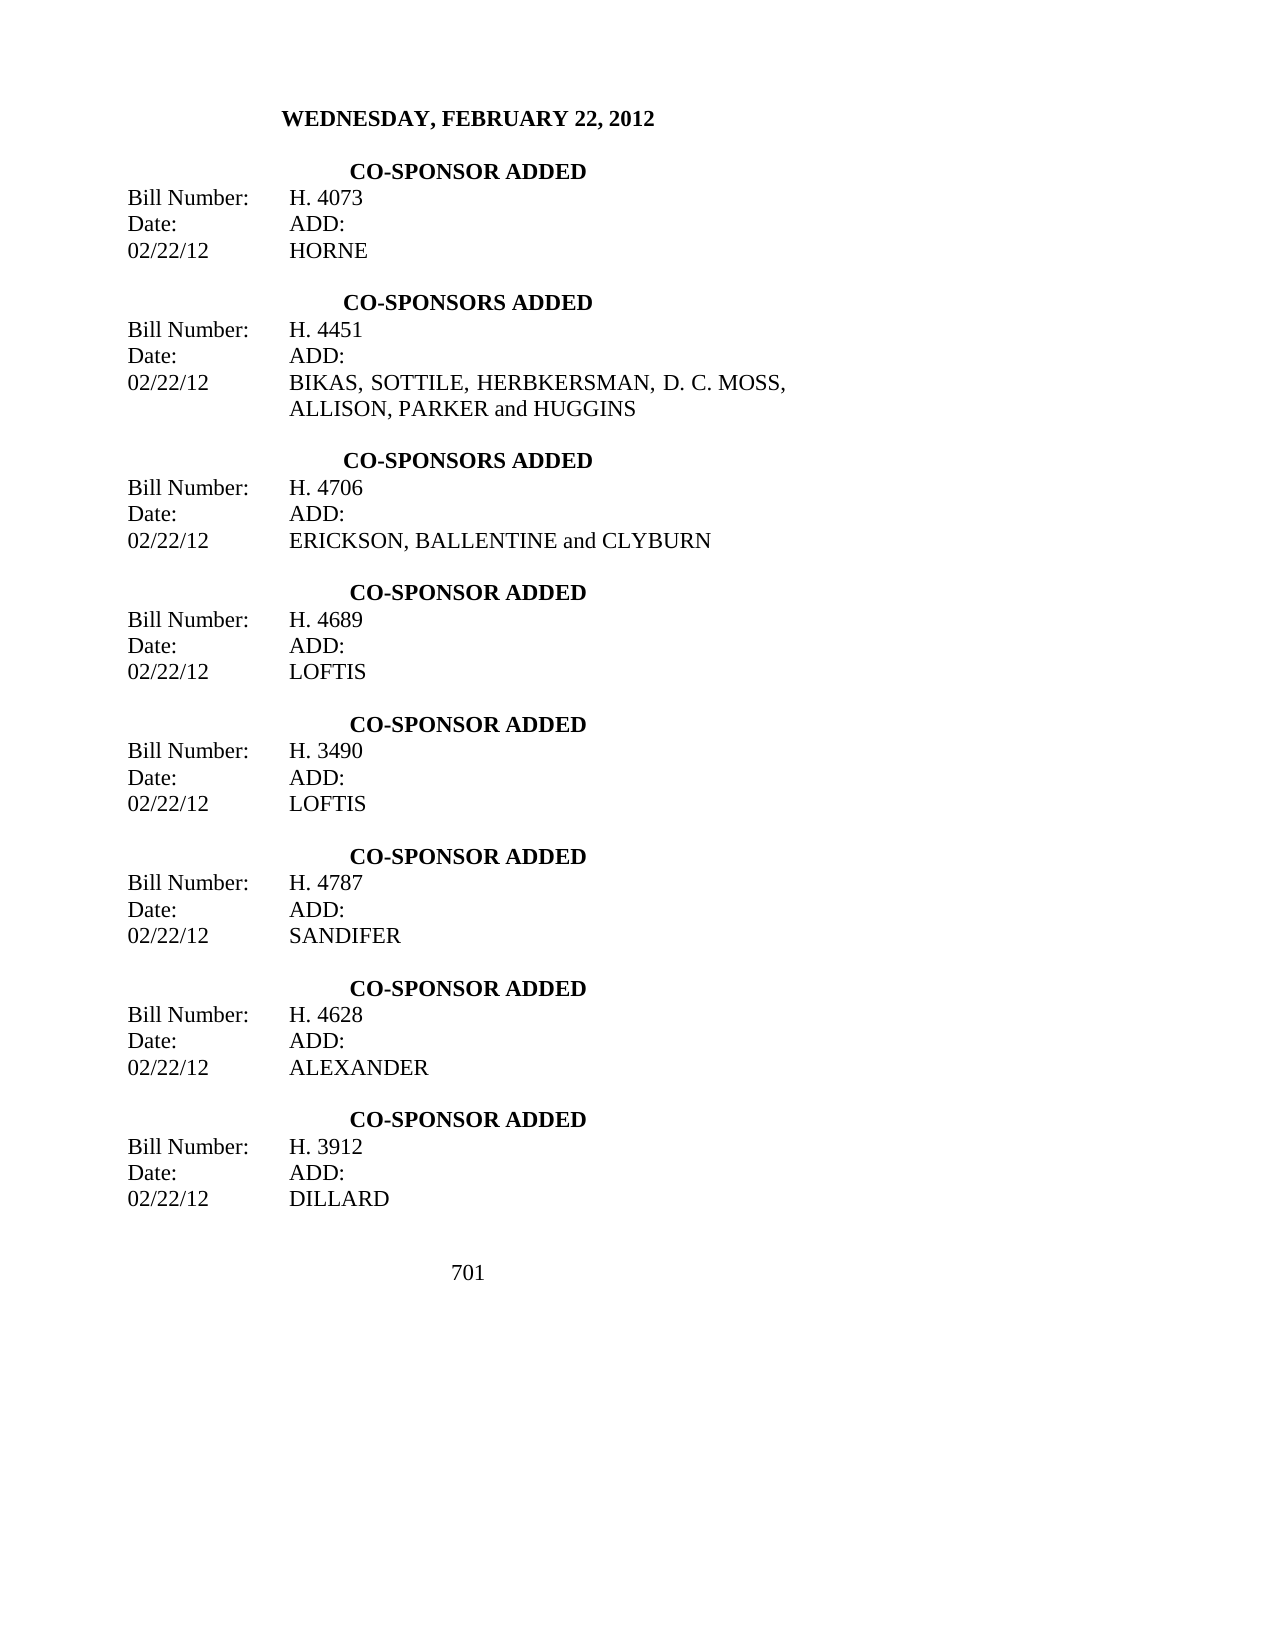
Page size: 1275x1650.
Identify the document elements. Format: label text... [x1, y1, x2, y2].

table_header Bill Number: [116, 1001, 278, 1027]
table_cell 02/22/12 [116, 790, 278, 817]
table_cell 02/22/12 [116, 237, 278, 263]
table_header H. 3912 [278, 1133, 416, 1159]
table_cell DILLARD [278, 1186, 416, 1212]
table_cell 02/22/12 [116, 922, 278, 948]
table_cell ALEXANDER [278, 1054, 457, 1080]
table_cell ADD: [278, 210, 394, 237]
text CO-SPONSOR ADDED [127, 975, 786, 1001]
table_cell ADD: [278, 764, 392, 790]
table_header H. 4787 [278, 869, 427, 896]
table_cell HORNE [278, 237, 394, 263]
table_header H. 4706 [278, 474, 749, 500]
text CO-SPONSORS ADDED [127, 289, 786, 316]
table_cell LOFTIS [278, 659, 392, 685]
text CO-SPONSOR ADDED [127, 711, 786, 737]
table_header H. 4073 [278, 184, 394, 210]
text CO-SPONSORS ADDED [127, 448, 786, 474]
table_cell ADD: [278, 342, 797, 368]
table_cell 02/22/12 [116, 527, 278, 553]
table_header H. 4628 [278, 1001, 457, 1027]
table_header H. 3490 [278, 738, 392, 764]
table_cell Date: [116, 764, 278, 790]
text CO-SPONSOR ADDED [127, 843, 786, 869]
table_cell LOFTIS [278, 790, 392, 817]
table_header Bill Number: [116, 738, 278, 764]
table_cell ERICKSON, BALLENTINE and CLYBURN [278, 527, 749, 553]
text CO-SPONSOR ADDED [127, 158, 786, 184]
table_cell ADD: [278, 632, 392, 658]
table_header H. 4689 [278, 606, 392, 632]
text CO-SPONSOR ADDED [127, 579, 786, 606]
table_cell 02/22/12 [116, 1186, 278, 1212]
table_cell 02/22/12 [116, 1054, 278, 1080]
table_header Bill Number: [116, 184, 278, 210]
table_header Bill Number: [116, 1133, 278, 1159]
table_cell ADD: [278, 1159, 416, 1186]
table_cell 02/22/12 [116, 659, 278, 685]
table_cell ADD: [278, 500, 749, 527]
table_header Bill Number: [116, 606, 278, 632]
table_cell 02/22/12 [116, 369, 278, 421]
table_header Bill Number: [116, 316, 278, 342]
table_cell Date: [116, 500, 278, 527]
table_cell Date: [116, 896, 278, 922]
table_cell Date: [116, 632, 278, 658]
table_header H. 4451 [278, 316, 797, 342]
table_cell ADD: [278, 1028, 457, 1054]
table_header Bill Number: [116, 474, 278, 500]
table_cell Date: [116, 1159, 278, 1186]
table_cell SANDIFER [278, 922, 427, 948]
table_cell Date: [116, 1028, 278, 1054]
table_header Bill Number: [116, 869, 278, 896]
table_cell Date: [116, 210, 278, 237]
table_cell ADD: [278, 896, 427, 922]
table_cell Date: [116, 342, 278, 368]
table_cell BIKAS, SOTTILE, HERBKERSMAN, D. C. MOSS, ALLISON, PARKER and HUGGINS [278, 369, 797, 421]
text CO-SPONSOR ADDED [127, 1106, 786, 1133]
